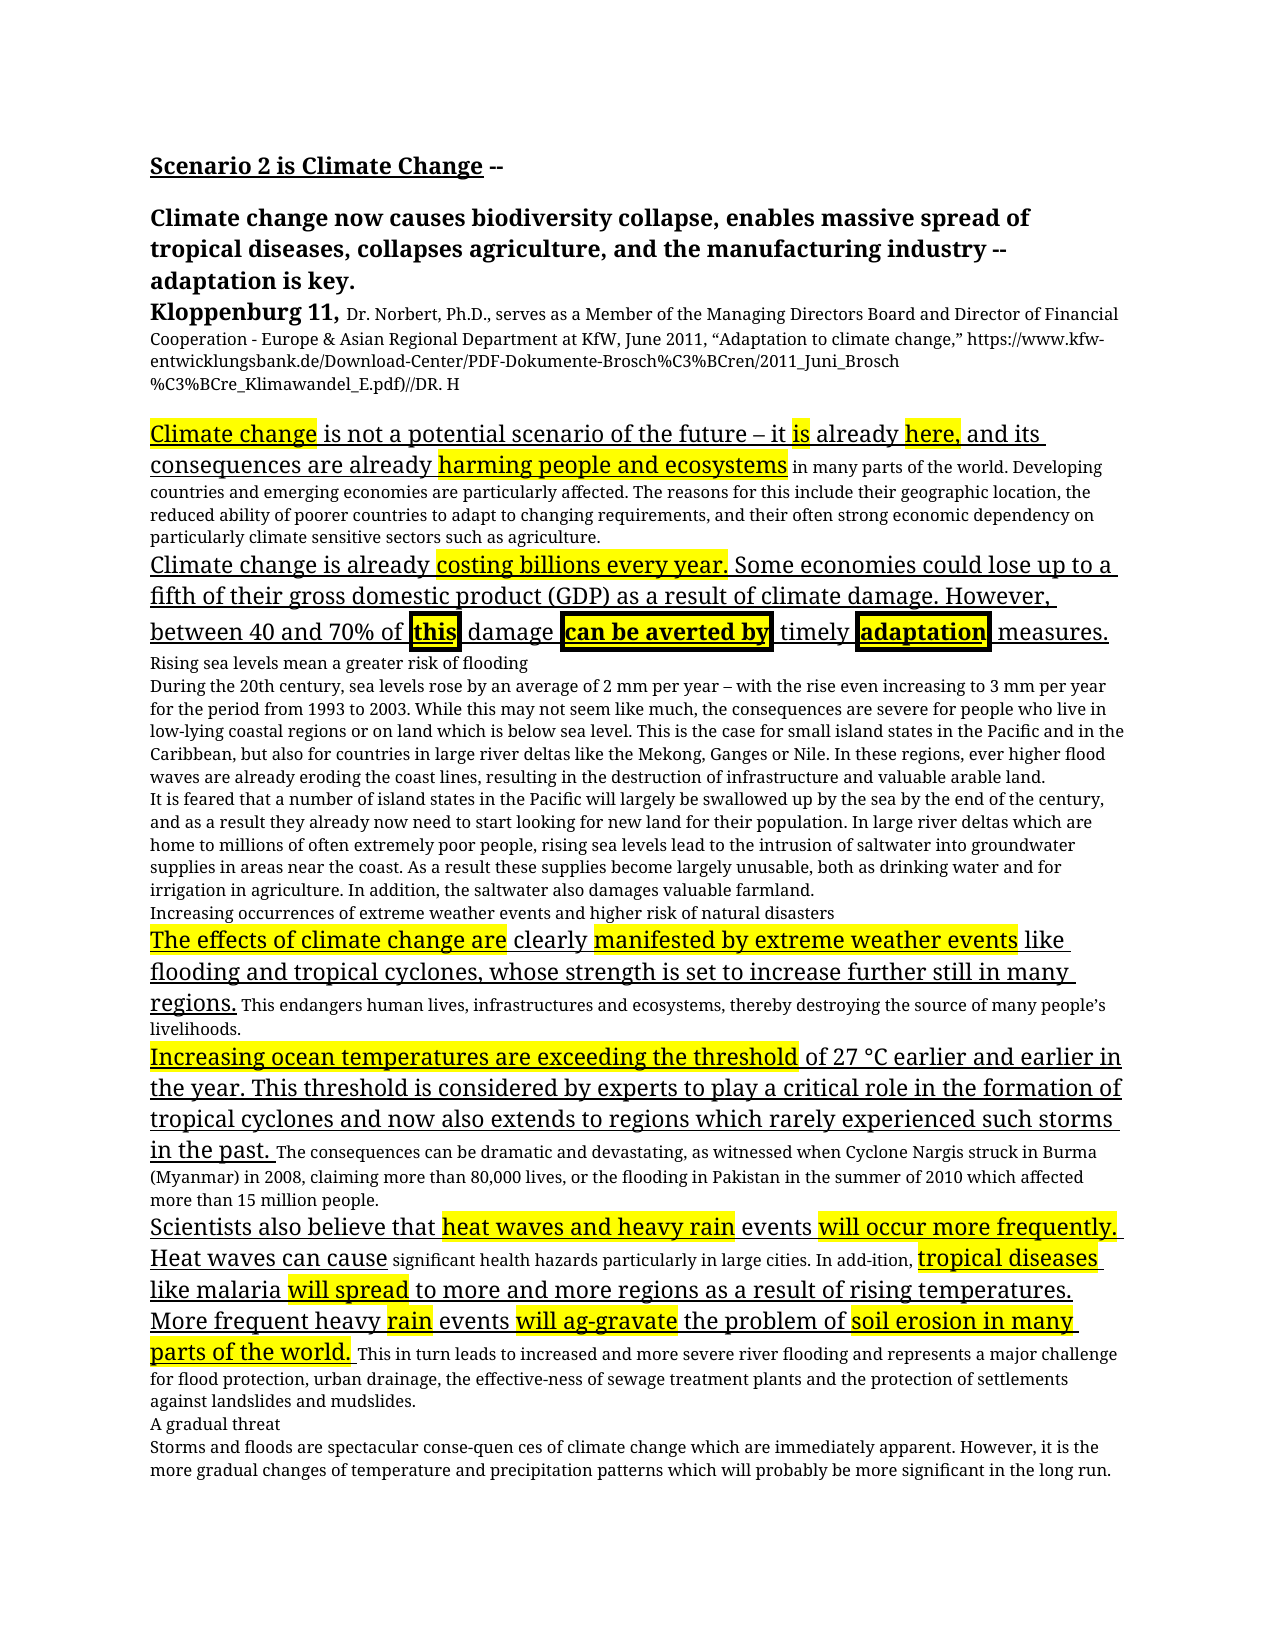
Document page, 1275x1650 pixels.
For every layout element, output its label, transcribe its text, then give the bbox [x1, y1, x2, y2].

text Increasing occurrences of extreme weather events and higher risk of natural disasters [150, 901, 1125, 924]
text Climate change is not a potential scenario of the future – it is already here, and its consequences are already harming people and ecosystems in many parts of the world. Developing countries and emerging economies are particularly affected. The reasons for this include their geographic location, the reduced ability of poorer countries to adapt to changing requirements, and their often strong economic dependency on particularly climate sensitive sectors such as agriculture. [150, 418, 1125, 548]
text It is feared that a number of island states in the Pacific will largely be swallowed up by the sea by the end of the century, and as a result they already now need to start looking for new land for their population. In large river deltas which are home to millions of often extremely poor people, rising sea levels lead to the intrusion of saltwater into groundwater supplies in areas near the coast. As a result these supplies become largely unusable, both as drinking water and for irrigation in agriculture. In addition, the saltwater also damages valuable farmland. [150, 788, 1125, 901]
text Increasing ocean temperatures are exceeding the threshold of 27 °C earlier and earlier in the year. This threshold is considered by experts to play a critical role in the formation of tropical cyclones and now also extends to regions which rarely experienced such storms in the past. The consequences can be dramatic and devastating, as witnessed when Cyclone Nargis struck in Burma (Myanmar) in 2008, claiming more than 80,000 lives, or the flooding in Pakistan in the summer of 2010 which affected more than 15 million people. [150, 1041, 1125, 1211]
text A gradual threat [150, 1413, 1125, 1435]
text Scenario 2 is Climate Change -- [150, 150, 1125, 181]
text Kloppenburg 11, Dr. Norbert, Ph.D., serves as a Member of the Managing Directors Board and Director of Financial Cooperation - Europe & Asian Regional Department at KfW, June 2011, “Adaptation to climate change,” https://www.kfw-entwicklungsbank.de/Download-Center/PDF-Dokumente-Brosch%C3%BCren/2011_Juni_Brosch%C3%BCre_Klimawandel_E.pdf)//DR. H [150, 296, 1125, 395]
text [150, 1435, 1125, 1481]
text The effects of climate change are clearly manifested by extreme weather events like flooding and tropical cyclones, whose strength is set to increase further still in many regions. This endangers human lives, infrastructures and ecosystems, thereby destroying the source of many people’s livelihoods. [150, 924, 1125, 1041]
text Scientists also believe that heat waves and heavy rain events will occur more frequently. Heat waves can cause significant health hazards particularly in large cities. In add-ition, tropical diseases like malaria will spread to more and more regions as a result of rising temperatures. [150, 1211, 1125, 1305]
text Rising sea levels mean a greater risk of flooding [150, 652, 1125, 674]
text During the 20th century, sea levels rose by an average of 2 mm per year – with the rise even increasing to 3 mm per year for the period from 1993 to 2003. While this may not seem like much, the consequences are severe for people who live in low-lying coastal regions or on land which is below sea level. This is the case for small island states in the Pacific and in the Caribbean, but also for countries in large river deltas like the Mekong, Ganges or Nile. In these regions, ever higher flood waves are already eroding the coast lines, resulting in the destruction of infrastructure and valuable arable land. [150, 674, 1125, 788]
text Climate change is already costing billions every year. Some economies could lose up to a fifth of their gross domestic product (GDP) as a result of climate damage. However, between 40 and 70% of this damage can be averted by timely adaptation measures. [150, 548, 1125, 652]
text Climate change now causes biodiversity collapse, enables massive spread of tropical diseases, collapses agriculture, and the manufacturing industry -- adaptation is key. [150, 202, 1125, 296]
text More frequent heavy rain events will ag-gravate the problem of soil erosion in many parts of the world. This in turn leads to increased and more severe river flooding and represents a major challenge for flood protection, urban drainage, the effective-ness of sewage treatment plants and the protection of settlements against landslides and mudslides. [150, 1305, 1125, 1413]
